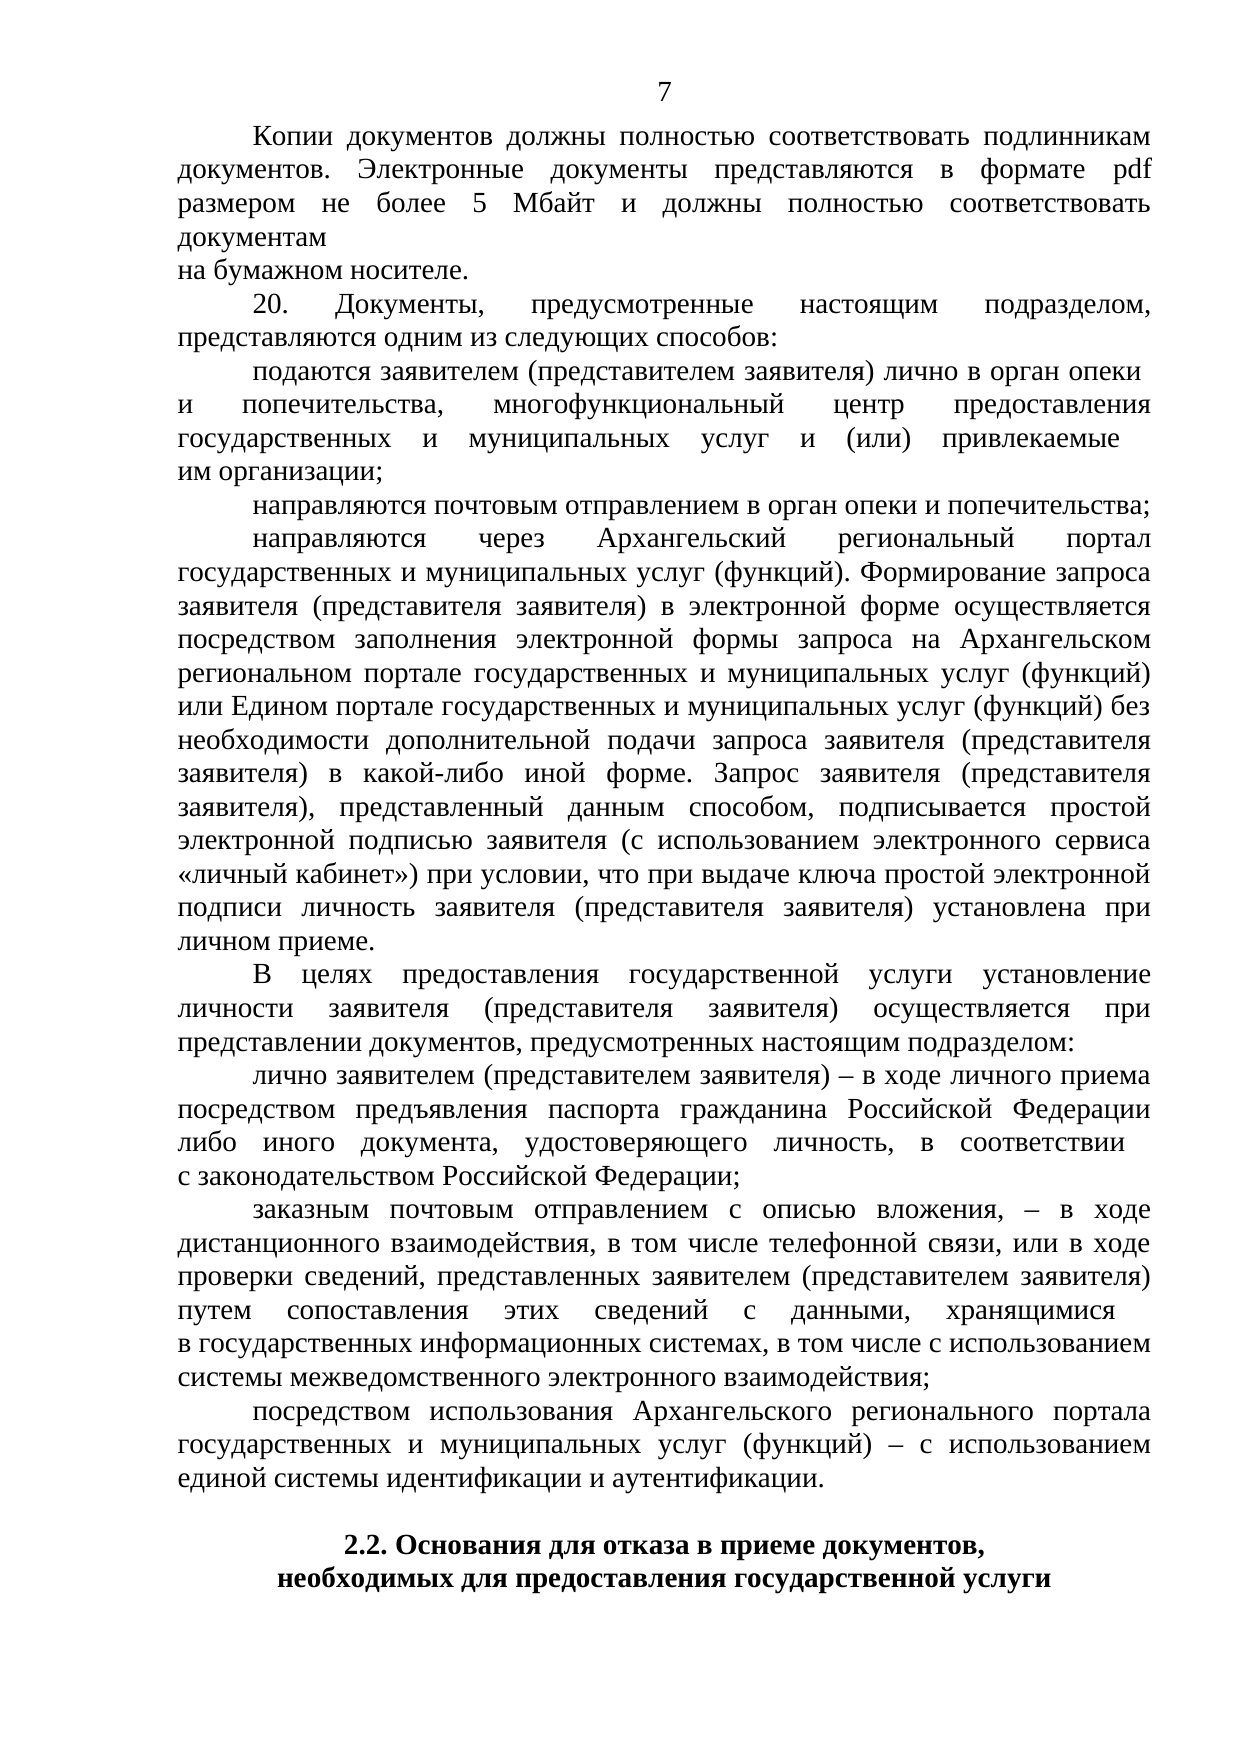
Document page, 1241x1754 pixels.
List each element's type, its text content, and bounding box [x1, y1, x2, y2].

text Копии документов должны полностью соответствовать подлинникам документов. Электронные документы представляются в формате pdf размером не более 5 Мбайт и должны полностью соответствовать документам на бумажном носителе. [177, 118, 1152, 286]
text направляются через Архангельский региональный портал государственных и муниципальных услуг (функций). Формирование запроса заявителя (представителя заявителя) в электронной форме осуществляется посредством заполнения электронной формы запроса на Архангельском региональном портале государственных и муниципальных услуг (функций) или Едином портале государственных и муниципальных услуг (функций) без необходимости дополнительной подачи запроса заявителя (представителя заявителя) в какой-либо иной форме. Запрос заявителя (представителя заявителя), представленный данным способом, подписывается простой электронной подписью заявителя (с использованием электронного сервиса «личный кабинет») при условии, что при выдаче ключа простой электронной подписи личность заявителя (представителя заявителя) установлена при личном приеме. [177, 521, 1152, 957]
text лично заявителем (представителем заявителя) – в ходе личного приема посредством предъявления паспорта гражданина Российской Федерации либо иного документа, удостоверяющего личность, в соответствии с законодательством Российской Федерации; [177, 1057, 1152, 1191]
text В целях предоставления государственной услуги установление личности заявителя (представителя заявителя) осуществляется при представлении документов, предусмотренных настоящим подразделом: [177, 957, 1152, 1057]
text необходимых для предоставления государственной услуги [177, 1560, 1152, 1594]
text заказным почтовым отправлением с описью вложения, – в ходе дистанционного взаимодействия, в том числе телефонной связи, или в ходе проверки сведений, представленных заявителем (представителем заявителя) путем сопоставления этих сведений с данными, хранящимися в государственных информационных системах, в том числе с использованием системы межведомственного электронного взаимодействия; [177, 1191, 1152, 1393]
text 20. Документы, предусмотренные настоящим подразделом, представляются одним из следующих способов: [177, 286, 1152, 353]
text 2.2. Основания для отказа в приеме документов, [177, 1527, 1152, 1560]
text подаются заявителем (представителем заявителя) лично в орган опеки и попечительства, многофункциональный центр предоставления государственных и муниципальных услуг и (или) привлекаемые им организации; [177, 353, 1152, 487]
text посредством использования Архангельского регионального портала государственных и муниципальных услуг (функций) – с использованием единой системы идентификации и аутентификации. [177, 1393, 1152, 1493]
text направляются почтовым отправлением в орган опеки и попечительства; [177, 487, 1152, 521]
